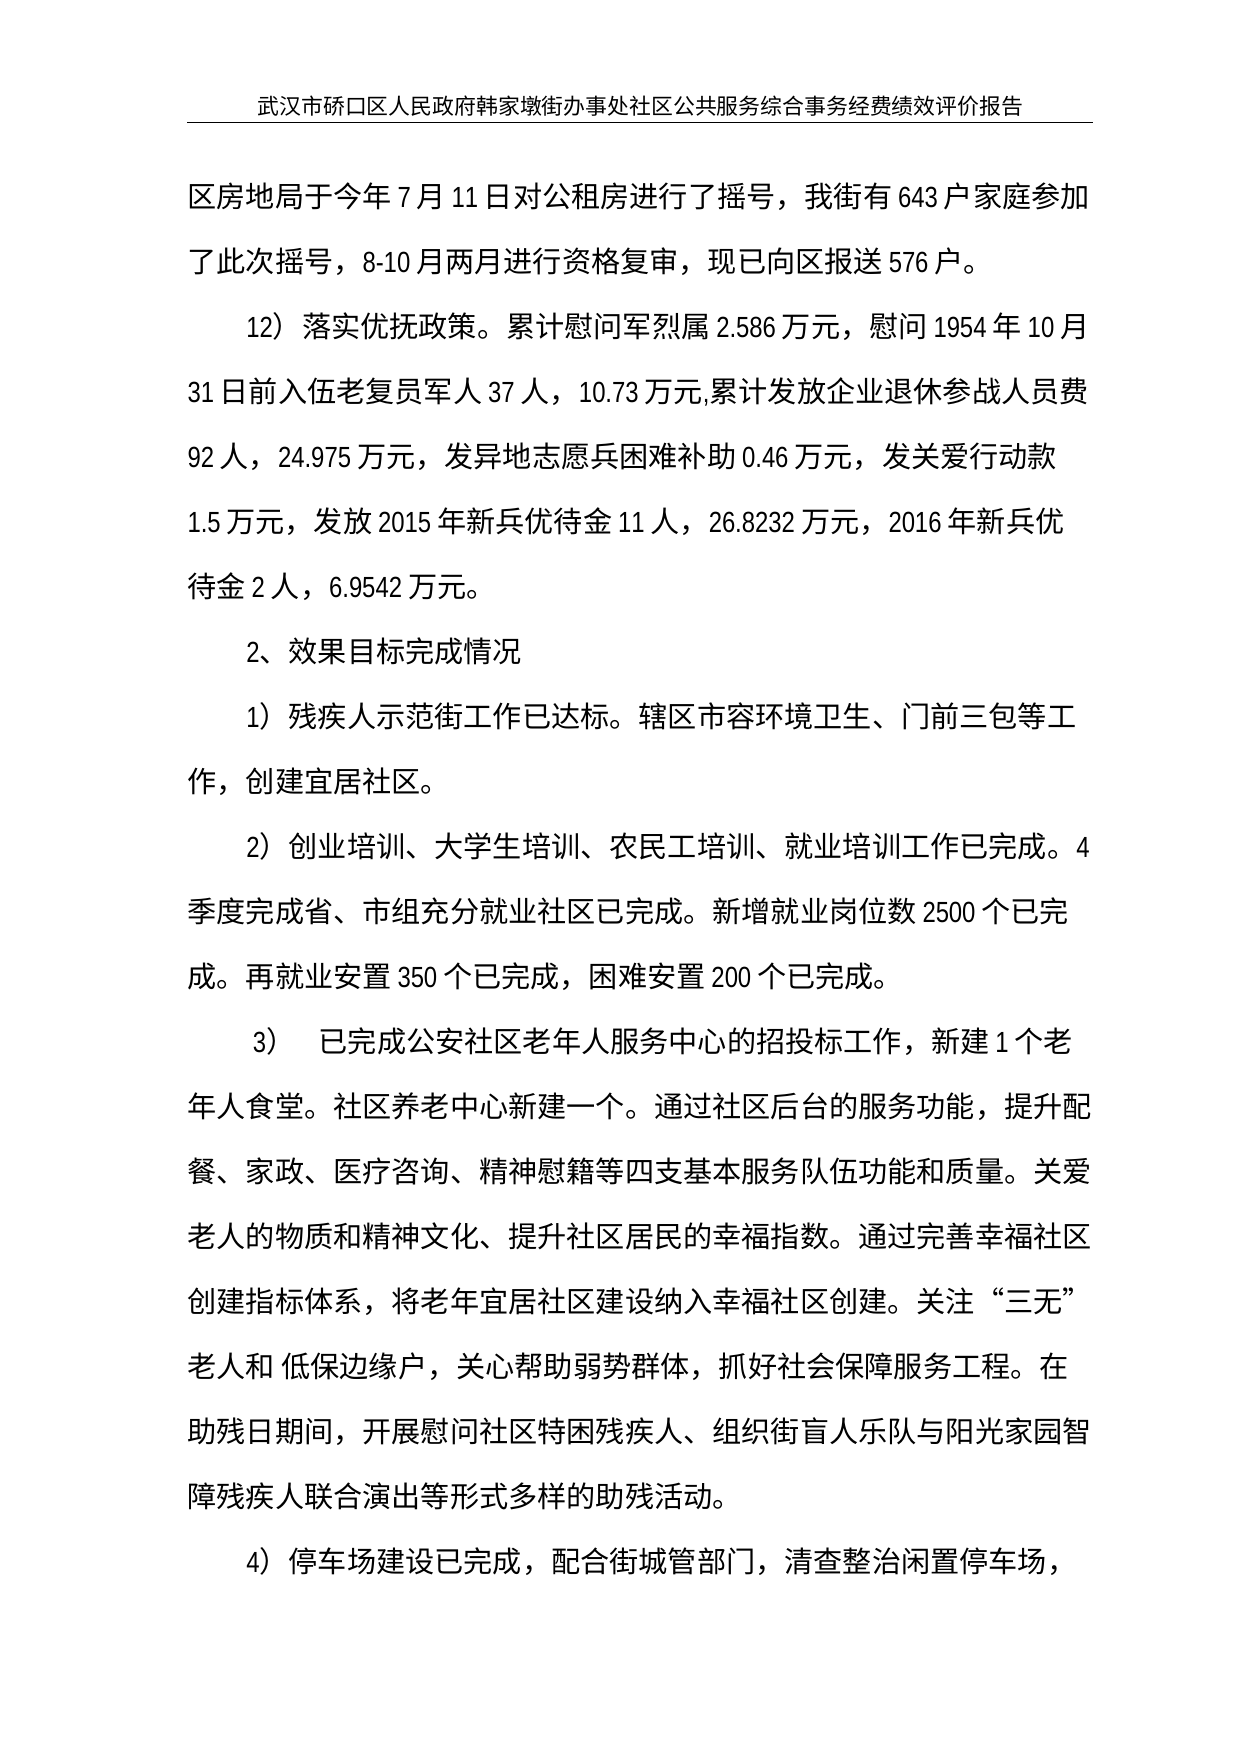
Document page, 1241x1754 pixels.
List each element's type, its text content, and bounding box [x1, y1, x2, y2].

text 1）残疾人示范街工作已达标。辖区市容环境卫生、门前三包等工作，创建宜居社区。 [187, 682, 1093, 812]
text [187, 1527, 1093, 1592]
text 12）落实优抚政策。累计慰问军烈属2.586万元，慰问1954年10月31日前入伍老复员军人37人，10.73万元,累计发放企业退休参战人员费92人，24.975万元，发异地志愿兵困难补助0.46万元，发关爱行动款1.5万元，发放2015年新兵优待金11人，26.8232万元，2016年新兵优待金2人，6.9542万元。 [187, 292, 1093, 617]
text 3） 已完成公安社区老年人服务中心的招投标工作，新建1个老年人食堂。社区养老中心新建一个。通过社区后台的服务功能，提升配餐、家政、医疗咨询、精神慰籍等四支基本服务队伍功能和质量。关爱老人的物质和精神文化、提升社区居民的幸福指数。通过完善幸福社区创建指标体系，将老年宜居社区建设纳入幸福社区创建。关注“三无”老人和 低保边缘户，关心帮助弱势群体，抓好社会保障服务工程。在助残日期间，开展慰问社区特困残疾人、组织街盲人乐队与阳光家园智障残疾人联合演出等形式多样的助残活动。 [187, 1007, 1093, 1527]
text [187, 162, 1093, 292]
text 2、效果目标完成情况 [187, 617, 1093, 682]
text 2）创业培训、大学生培训、农民工培训、就业培训工作已完成。4季度完成省、市组充分就业社区已完成。新增就业岗位数2500个已完成。再就业安置350个已完成，困难安置200个已完成。 [187, 812, 1093, 1007]
